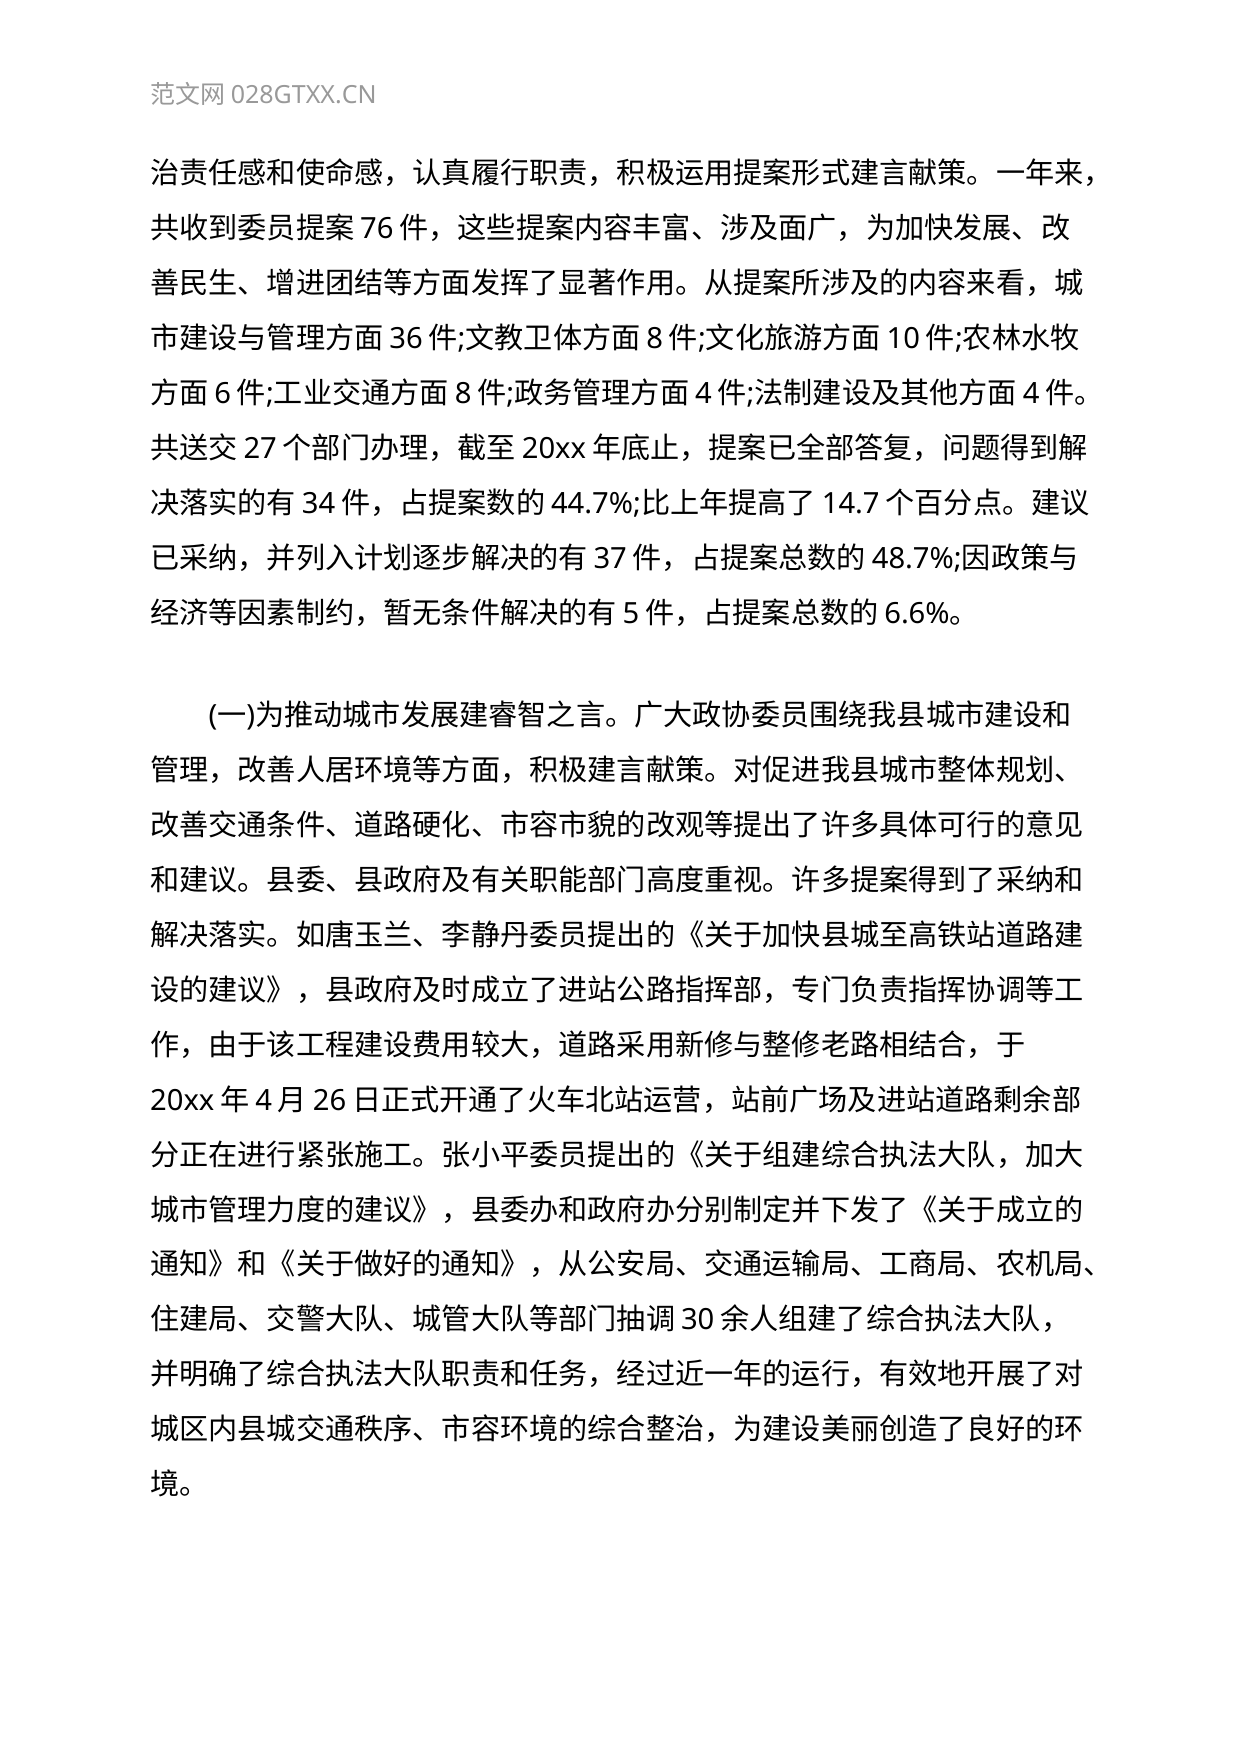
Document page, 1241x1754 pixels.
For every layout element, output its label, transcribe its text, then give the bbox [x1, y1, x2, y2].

text (一)为推动城市发展建睿智之言。广大政协委员围绕我县城市建设和管理，改善人居环境等方面，积极建言献策。对促进我县城市整体规划、改善交通条件、道路硬化、市容市貌的改观等提出了许多具体可行的意见和建议。县委、县政府及有关职能部门高度重视。许多提案得到了采纳和解决落实。如唐玉兰、李静丹委员提出的《关于加快县城至高铁站道路建设的建议》，县政府及时成立了进站公路指挥部，专门负责指挥协调等工作，由于该工程建设费用较大，道路采用新修与整修老路相结合，于20xx年4月26日正式开通了火车北站运营，站前广场及进站道路剩余部分正在进行紧张施工。张小平委员提出的《关于组建综合执法大队，加大城市管理力度的建议》，县委办和政府办分别制定并下发了《关于成立的通知》和《关于做好的通知》，从公安局、交通运输局、工商局、农机局、住建局、交警大队、城管大队等部门抽调30余人组建了综合执法大队，并明确了综合执法大队职责和任务，经过近一年的运行，有效地开展了对城区内县城交通秩序、市容环境的综合整治，为建设美丽创造了良好的环境。 [150, 692, 1090, 1503]
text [150, 150, 1090, 632]
